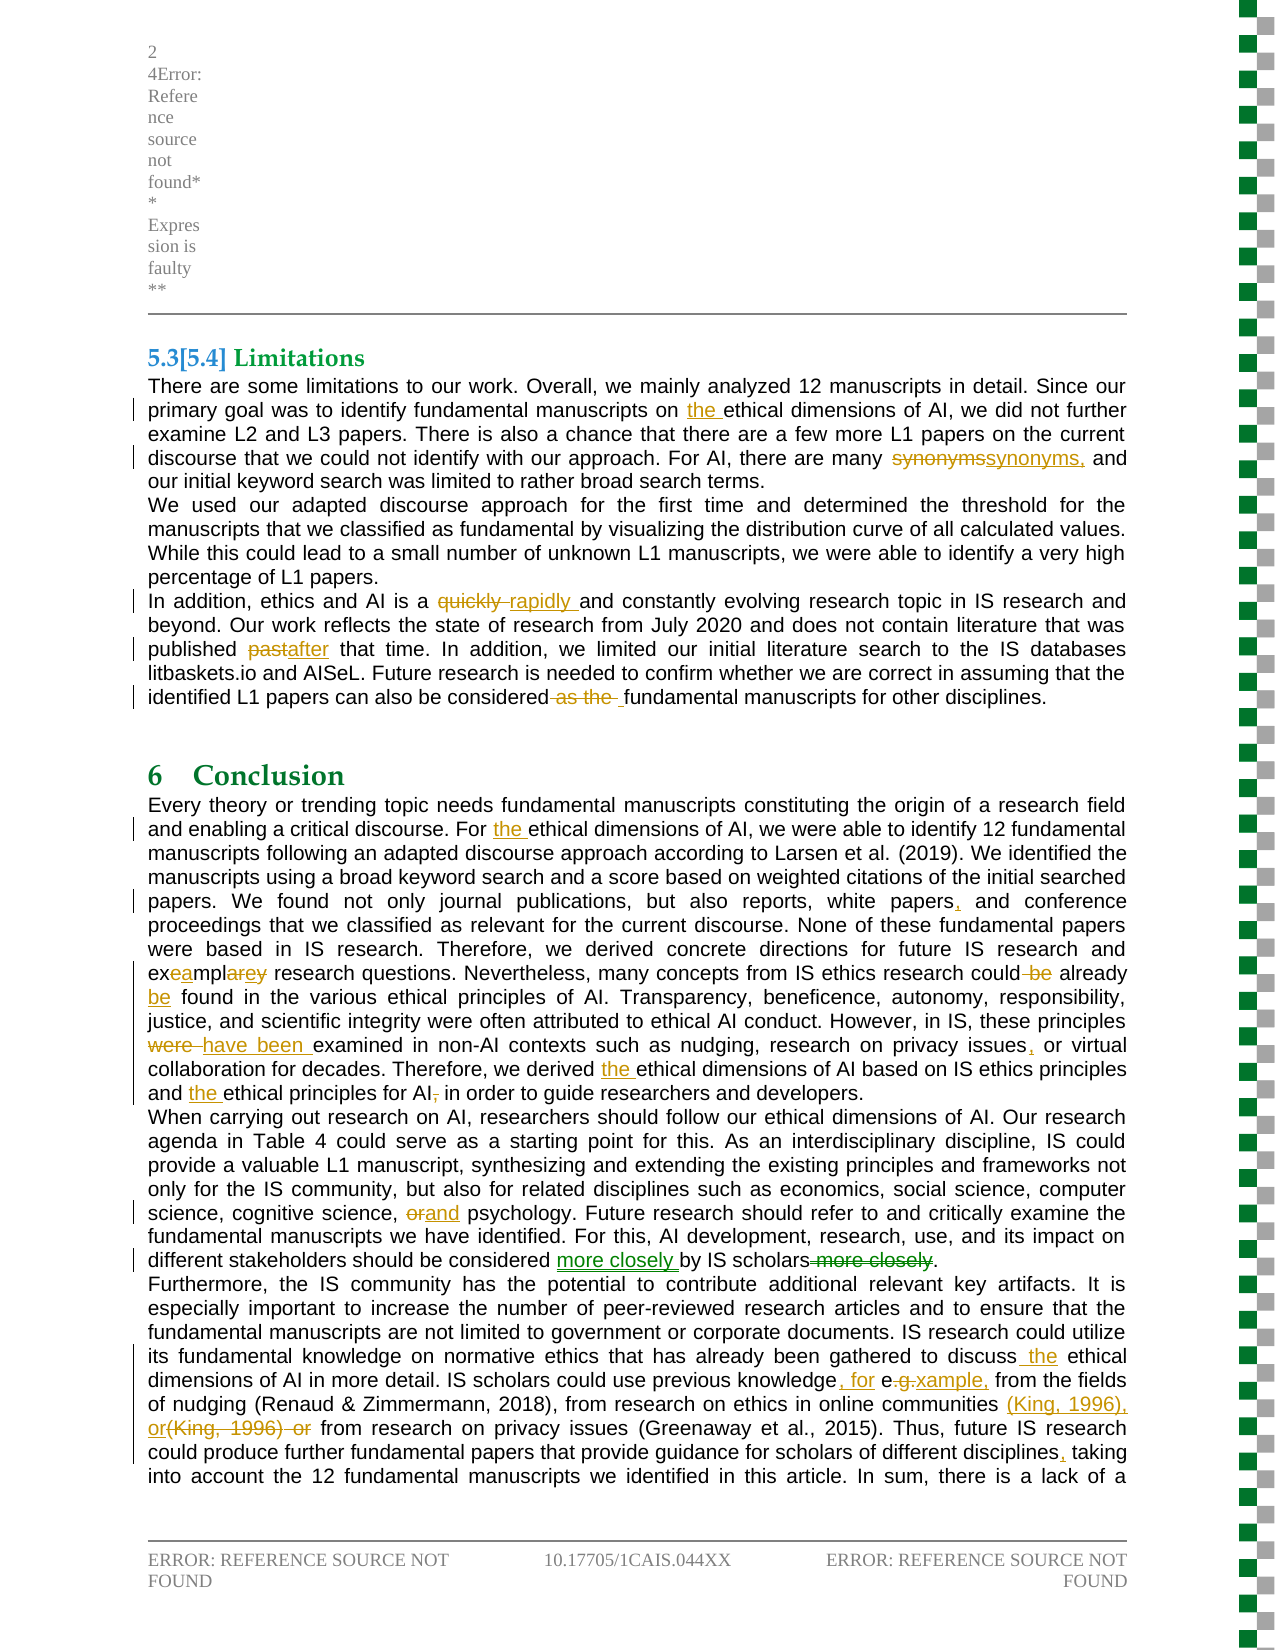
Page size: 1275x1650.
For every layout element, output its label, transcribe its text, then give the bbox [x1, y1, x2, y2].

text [148, 1272, 1127, 1488]
text In addition, ethics and AI is a and constantly evolving research topic in IS research and beyond. Our work reflects the state of research from July 2020 and does not contain literature that was published that time. In addition, we limited our initial literature search to the IS databases litbaskets.io and AISeL. Future research is needed to confirm whether we are correct in assuming that the identified L1 papers can also be consideredfundamental manuscripts for other disciplines. [148, 589, 1127, 709]
text We used our adapted discourse approach for the first time and determined the threshold for the manuscripts that we classified as fundamental by visualizing the distribution curve of all calculated values. While this could lead to a small number of unknown L1 manuscripts, we were able to identify a very high percentage of L1 papers. [148, 493, 1127, 589]
subtitle Conclusion [148, 758, 1127, 793]
text When carrying out research on AI, researchers should follow our ethical dimensions of AI. Our research agenda in Table 4 could serve as a starting point for this. As an interdisciplinary discipline, IS could provide a valuable L1 manuscript, synthesizing and extending the existing principles and frameworks not only for the IS community, but also for related disciplines such as economics, social science, computer science, cognitive science, psychology. Future research should refer to and critically examine the fundamental manuscripts we have identified. For this, AI development, research, use, and its impact on different stakeholders should be considered by IS scholars. [148, 1104, 1127, 1272]
text Every theory or trending topic needs fundamental manuscripts constituting the origin of a research field and enabling a critical discourse. For ethical dimensions of AI, we were able to identify 12 fundamental manuscripts following an adapted discourse approach according to Larsen et al. (2019). We identified the manuscripts using a broad keyword search and a score based on weighted citations of the initial searched papers. We found not only journal publications, but also reports, white papers and conference proceedings that we classified as relevant for the current discourse. None of these fundamental papers were based in IS research. Therefore, we derived concrete directions for future IS research and exmpl research questions. Nevertheless, many concepts from IS ethics research could already found in the various ethical principles of AI. Transparency, beneficence, autonomy, responsibility, justice, and scientific integrity were often attributed to ethical AI conduct. However, in IS, these principles examined in non-AI contexts such as nudging, research on privacy issues or virtual collaboration for decades. Therefore, we derived ethical dimensions of AI based on IS ethics principles and ethical principles for AI in order to guide researchers and developers. [148, 793, 1127, 1104]
subtitle Limitations [148, 343, 1127, 373]
text There are some limitations to our work. Overall, we mainly analyzed 12 manuscripts in detail. Since our primary goal was to identify fundamental manuscripts on ethical dimensions of AI, we did not further examine L2 and L3 papers. There is also a chance that there are a few more L1 papers on the current discourse that we could not identify with our approach. For AI, there are many and our initial keyword search was limited to rather broad search terms. [148, 373, 1127, 493]
